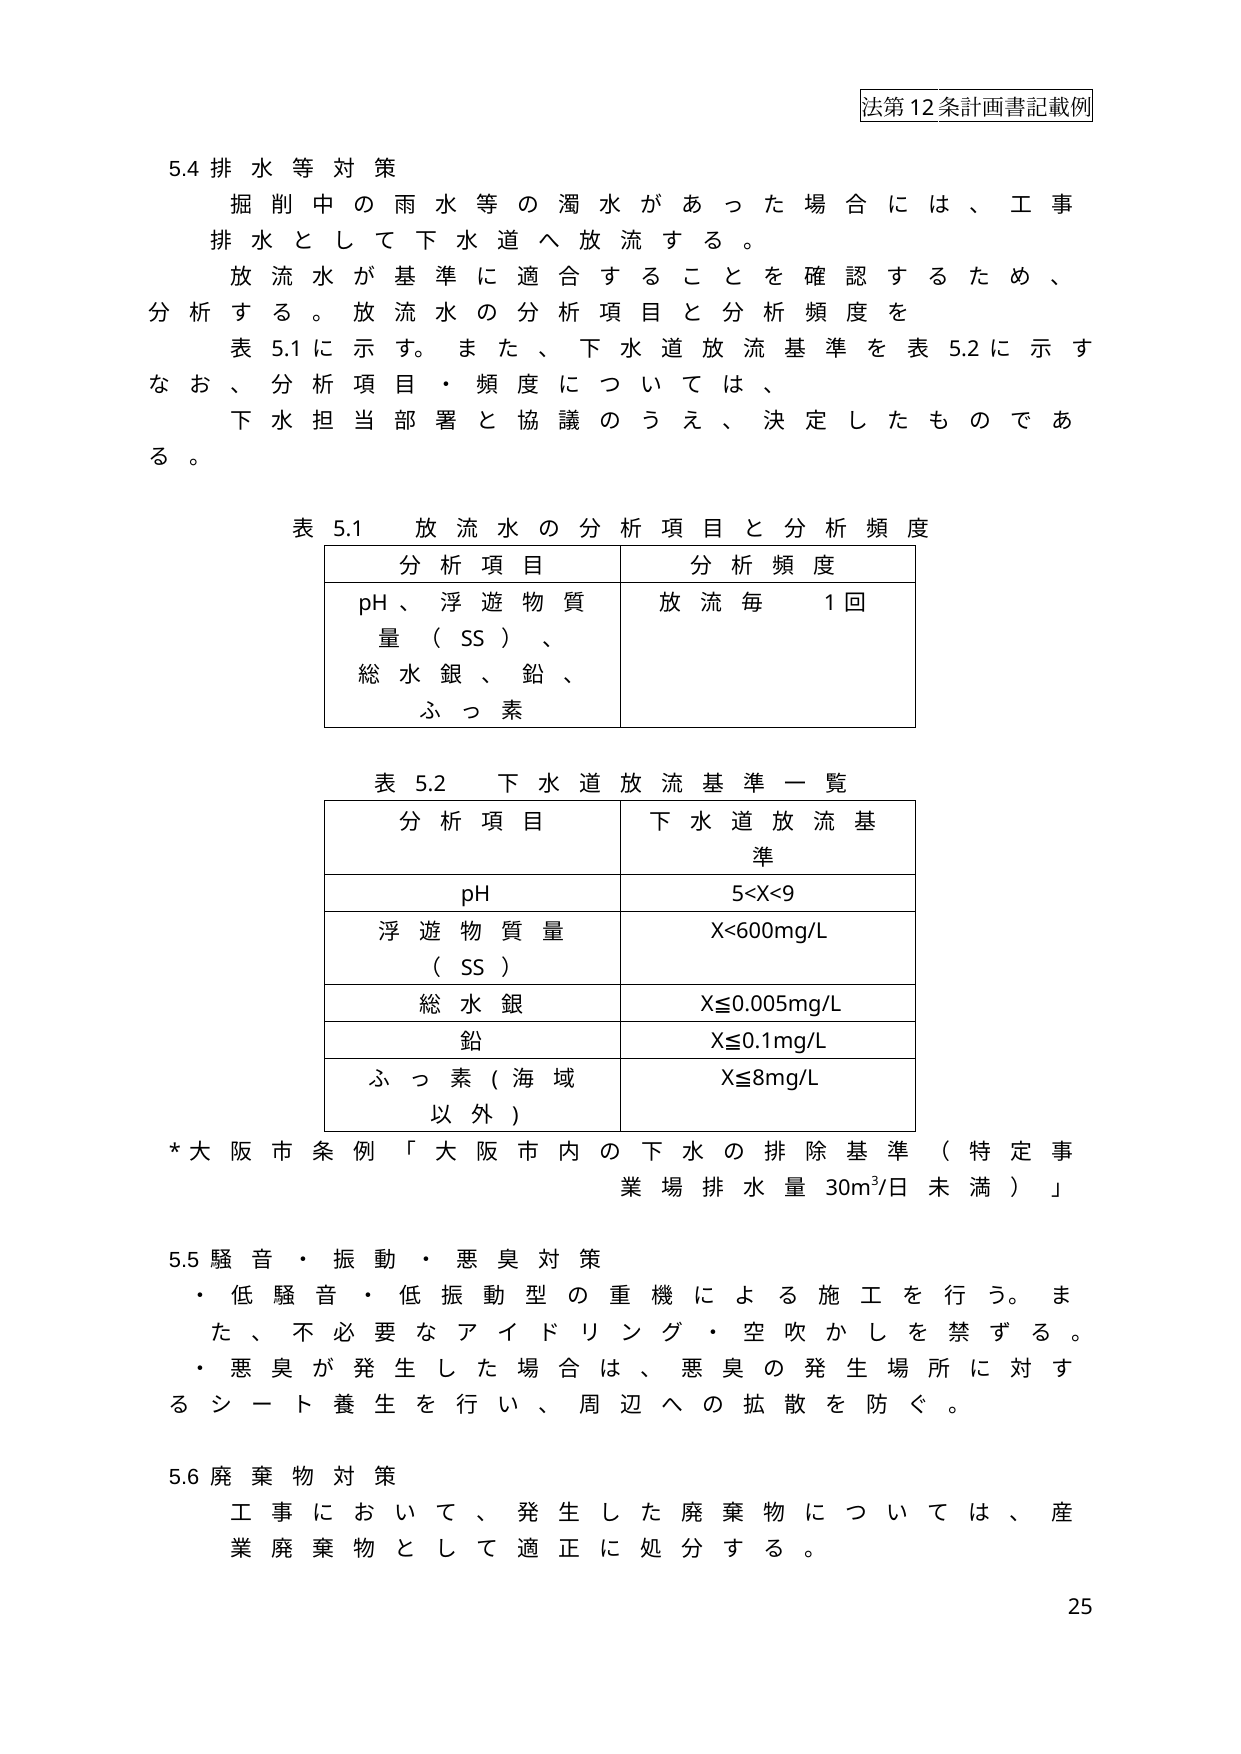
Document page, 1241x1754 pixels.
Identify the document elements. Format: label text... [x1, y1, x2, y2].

subtitle 5.6 廃棄物対策 [158, 1456, 1092, 1492]
table_cell pH、浮遊物質量（SS）、 総水銀、鉛、ふっ素 [325, 583, 620, 727]
text 表5.1 放流水の分析項目と分析頻度 [148, 509, 1092, 545]
table_cell 総水銀 [325, 985, 620, 1021]
text 放流水が基準に適合することを確認するため、分析する。放流水の分析項目と分析頻度を [148, 257, 1092, 329]
table_cell X<600mg/L [621, 912, 915, 984]
table_cell X≦0.005mg/L [621, 985, 915, 1021]
table_cell X≦0.1mg/L [621, 1022, 915, 1058]
table_cell 5<X<9 [621, 875, 915, 911]
subtitle 5.4 排水等対策 [158, 148, 1092, 184]
table_cell X≦8mg/L [621, 1059, 915, 1131]
table_cell 浮遊物質量（SS） [325, 912, 620, 984]
text 表5.2 下水道放流基準一覧 [148, 764, 1092, 800]
table_header 分析頻度 [621, 546, 915, 582]
table_cell 放流毎 1回 [621, 583, 915, 727]
text ・悪臭が発生した場合は、悪臭の発生場所に対するシート養生を行い、周辺への拡散を防ぐ。 [162, 1348, 1092, 1420]
table_cell pH [325, 875, 620, 911]
table_cell 鉛 [325, 1022, 620, 1058]
text *大阪市条例「大阪市内の下水の排除基準（特定事業場排水量30m3/日未満）」 [148, 1132, 1092, 1204]
table_header 下水道放流基準 [621, 801, 915, 873]
text 掘削中の雨水等の濁水があった場合には、工事排水として下水道へ放流する。 [190, 184, 1092, 257]
text 工事において、発生した廃棄物については、産業廃棄物として適正に処分する。 [217, 1492, 1092, 1564]
table_cell ふっ素(海域以外) [325, 1059, 620, 1131]
text ・低騒音・低振動型の重機による施工を行う。また、不必要なアイドリング・空吹かしを禁ずる。 [183, 1276, 1092, 1348]
text 表5.1に示す。また、下水道放流基準を表5.2に示す。なお、分析項目・頻度については、 [148, 329, 1092, 401]
table_header 分析項目 [325, 546, 620, 582]
subtitle 5.5 騒音・振動・悪臭対策 [158, 1240, 1092, 1276]
table_header 分析項目 [325, 801, 620, 873]
text 下水担当部署と協議のうえ、決定したものである。 [148, 401, 1092, 473]
